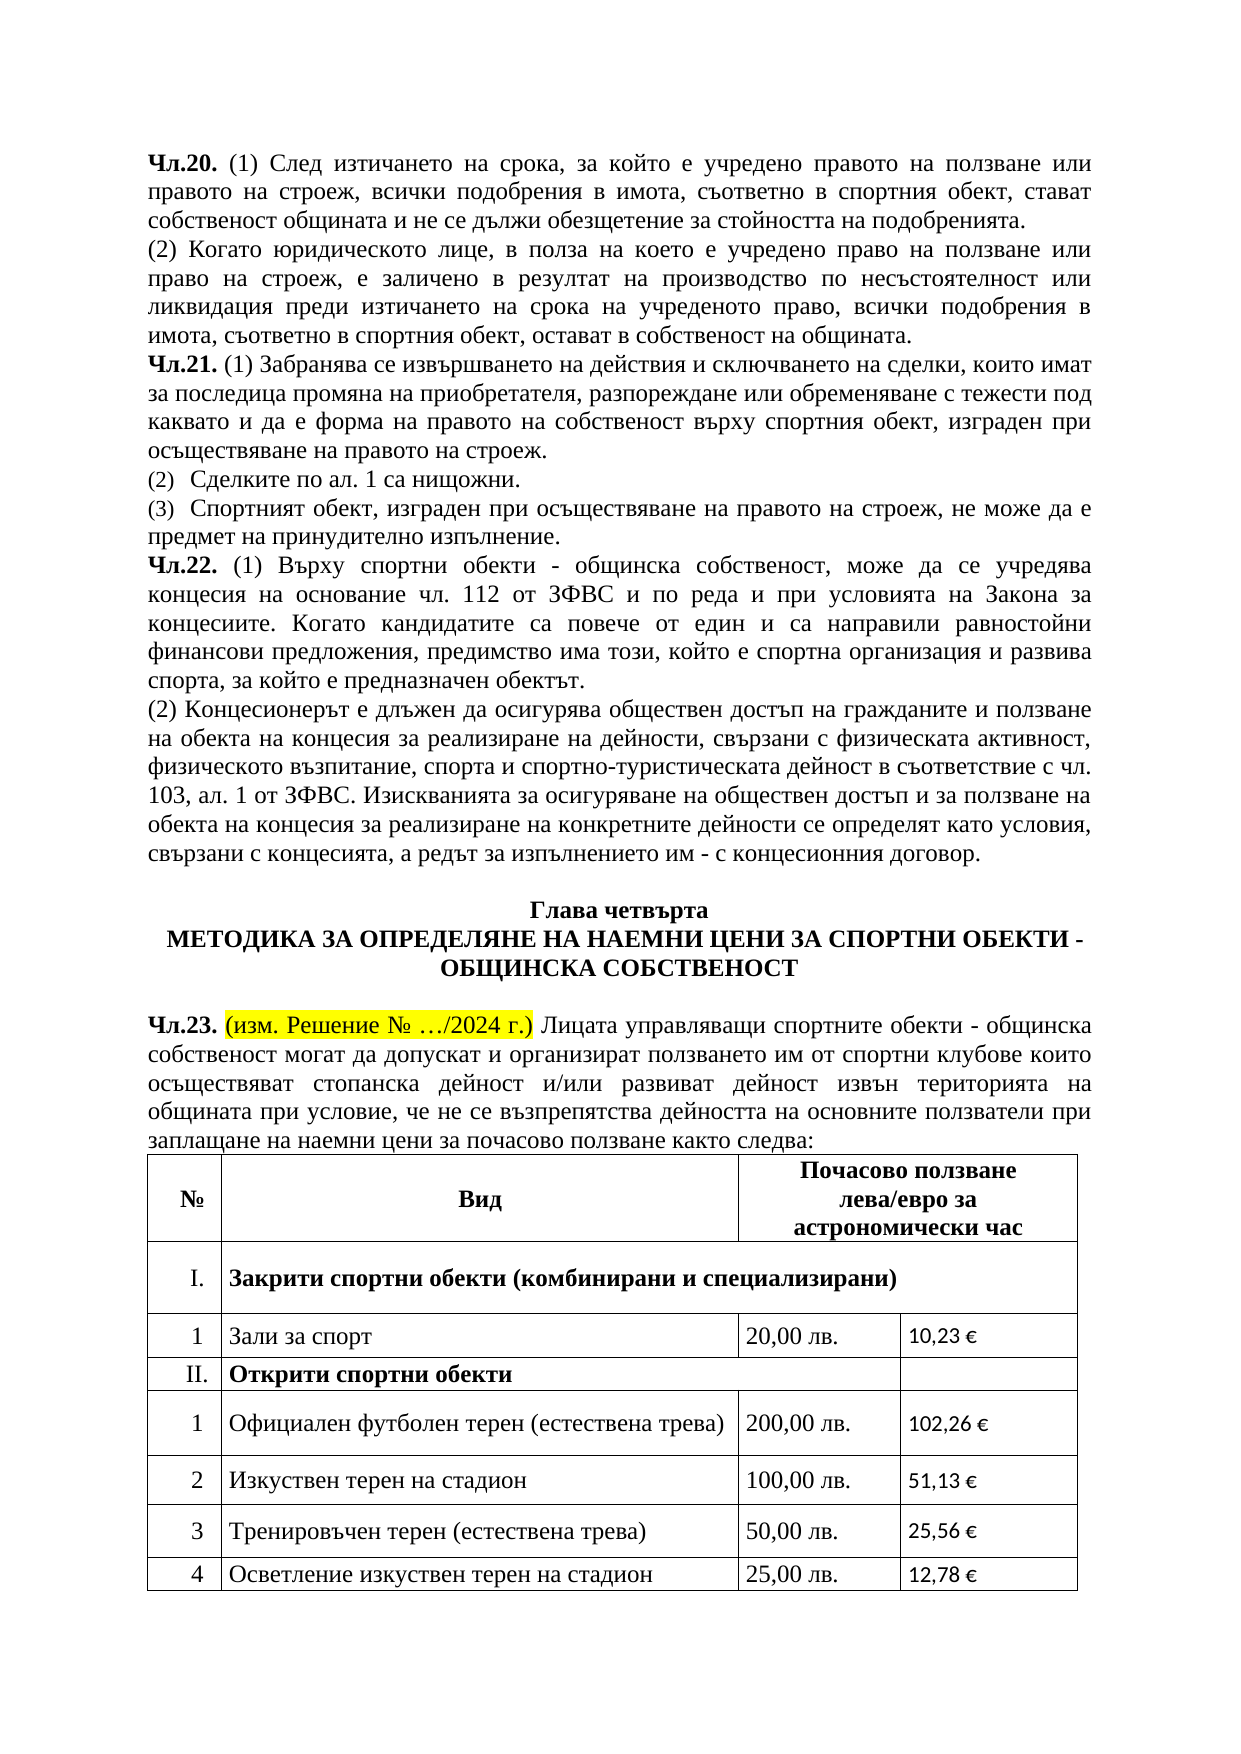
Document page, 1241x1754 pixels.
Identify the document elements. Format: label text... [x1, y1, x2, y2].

table_cell 12,78 € [901, 1558, 1077, 1589]
table_cell 10,23 € [901, 1314, 1077, 1357]
table_cell II. [148, 1358, 221, 1389]
table_cell 2 [148, 1456, 221, 1504]
table_cell Официален футболен терен (естествена трева) [222, 1391, 738, 1455]
text МЕТОДИКА ЗА ОПРЕДЕЛЯНЕ НА НАЕМНИ ЦЕНИ ЗА СПОРТНИ ОБЕКТИ - [166, 924, 1093, 953]
table_cell 20,00 лв. [739, 1314, 900, 1357]
table_cell 25,00 лв. [739, 1558, 900, 1589]
table_cell 3 [148, 1505, 221, 1557]
table_cell 4 [148, 1558, 221, 1589]
text Чл.20. (1) След изтичането на срока, за който е учредено правото на ползване или правото на строеж, всички подобрения в имота, съответно в спортния обект, стават собственост общината и не се дължи обезщетение за стойността на подобренията. [148, 148, 1093, 234]
table_cell 100,00 лв. [739, 1456, 900, 1504]
table_cell Изкуствен терен на стадион [222, 1456, 738, 1504]
table_cell I. [148, 1242, 221, 1313]
table_cell [901, 1358, 1077, 1389]
table_cell Осветление изкуствен терен на стадион [222, 1558, 738, 1589]
table_cell 25,56 € [901, 1505, 1077, 1557]
table_cell 51,13 € [901, 1456, 1077, 1504]
text (2) Когато юридическото лице, в полза на което е учредено право на ползване или право на строеж, е заличено в резултат на производство по несъстоятелност или ликвидация преди изтичането на срока на учреденото право, всички подобрения в имота, съответно в спортния обект, остават в собственост на общината. [148, 234, 1093, 349]
table_header № [148, 1155, 221, 1241]
text (2) Концесионерът е длъжен да осигурява обществен достъп на гражданите и ползване на обекта на концесия за реализиране на дейности, свързани с физическата активност, физическото възпитание, спорта и спортно-туристическата дейност в съответствие с чл. 103, ал. 1 от ЗФВС. Изискванията за осигуряване на обществен достъп и за ползване на обекта на концесия за реализиране на конкретните дейности се определят като условия, свързани с концесията, а редът за изпълнението им - с концесионния договор. [148, 694, 1093, 866]
list Сделките по ал. 1 са нищожни. [148, 464, 1093, 493]
table_cell 50,00 лв. [739, 1505, 900, 1557]
table_cell Открити спортни обекти [222, 1358, 900, 1389]
text Чл.21. (1) Забранява се извършването на действия и сключването на сделки, които имат за последица промяна на приобретателя, разпореждане или обременяване с тежести под каквато и да е форма на правото на собственост върху спортния обект, изграден при осъществяване на правото на строеж. [148, 349, 1093, 464]
table_header Почасово ползване лева/евро за астрономически час [739, 1155, 1077, 1241]
text ОБЩИНСКА СОБСТВЕНОСТ [148, 953, 1091, 981]
table_cell Закрити спортни обекти (комбинирани и специализирани) [222, 1242, 1077, 1313]
table_cell 1 [148, 1391, 221, 1455]
list Спортният обект, изграден при осъществяване на правото на строеж, не може да е предмет на принудително изпълнение. [148, 493, 1093, 550]
text Чл.22. (1) Върху спортни обекти - общинска собственост, може да се учредява концесия на основание чл. 112 от ЗФВС и по реда и при условията на Закона за концесиите. Когато кандидатите са повече от един и са направили равностойни финансови предложения, предимство има този, който е спортна организация и развива спорта, за който е предназначен обектът. [148, 550, 1093, 694]
table_header Вид [222, 1155, 738, 1241]
table_cell Тренировъчен терен (естествена трева) [222, 1505, 738, 1557]
text Чл.23. (изм. Решение № …/2024 г.) Лицата управляващи спортните обекти - общинска собственост могат да допускат и организират ползването им от спортни клубове които осъществяват стопанска дейност и/или развиват дейност извън територията на общината при условие, че не се възпрепятства дейността на основните ползватели при заплащане на наемни цени за почасово ползване както следва: [148, 1010, 1093, 1154]
table_cell 1 [148, 1314, 221, 1357]
text Глава четвърта [148, 895, 1091, 924]
table_cell 102,26 € [901, 1391, 1077, 1455]
table_cell Зали за спорт [222, 1314, 738, 1357]
table_cell 200,00 лв. [739, 1391, 900, 1455]
